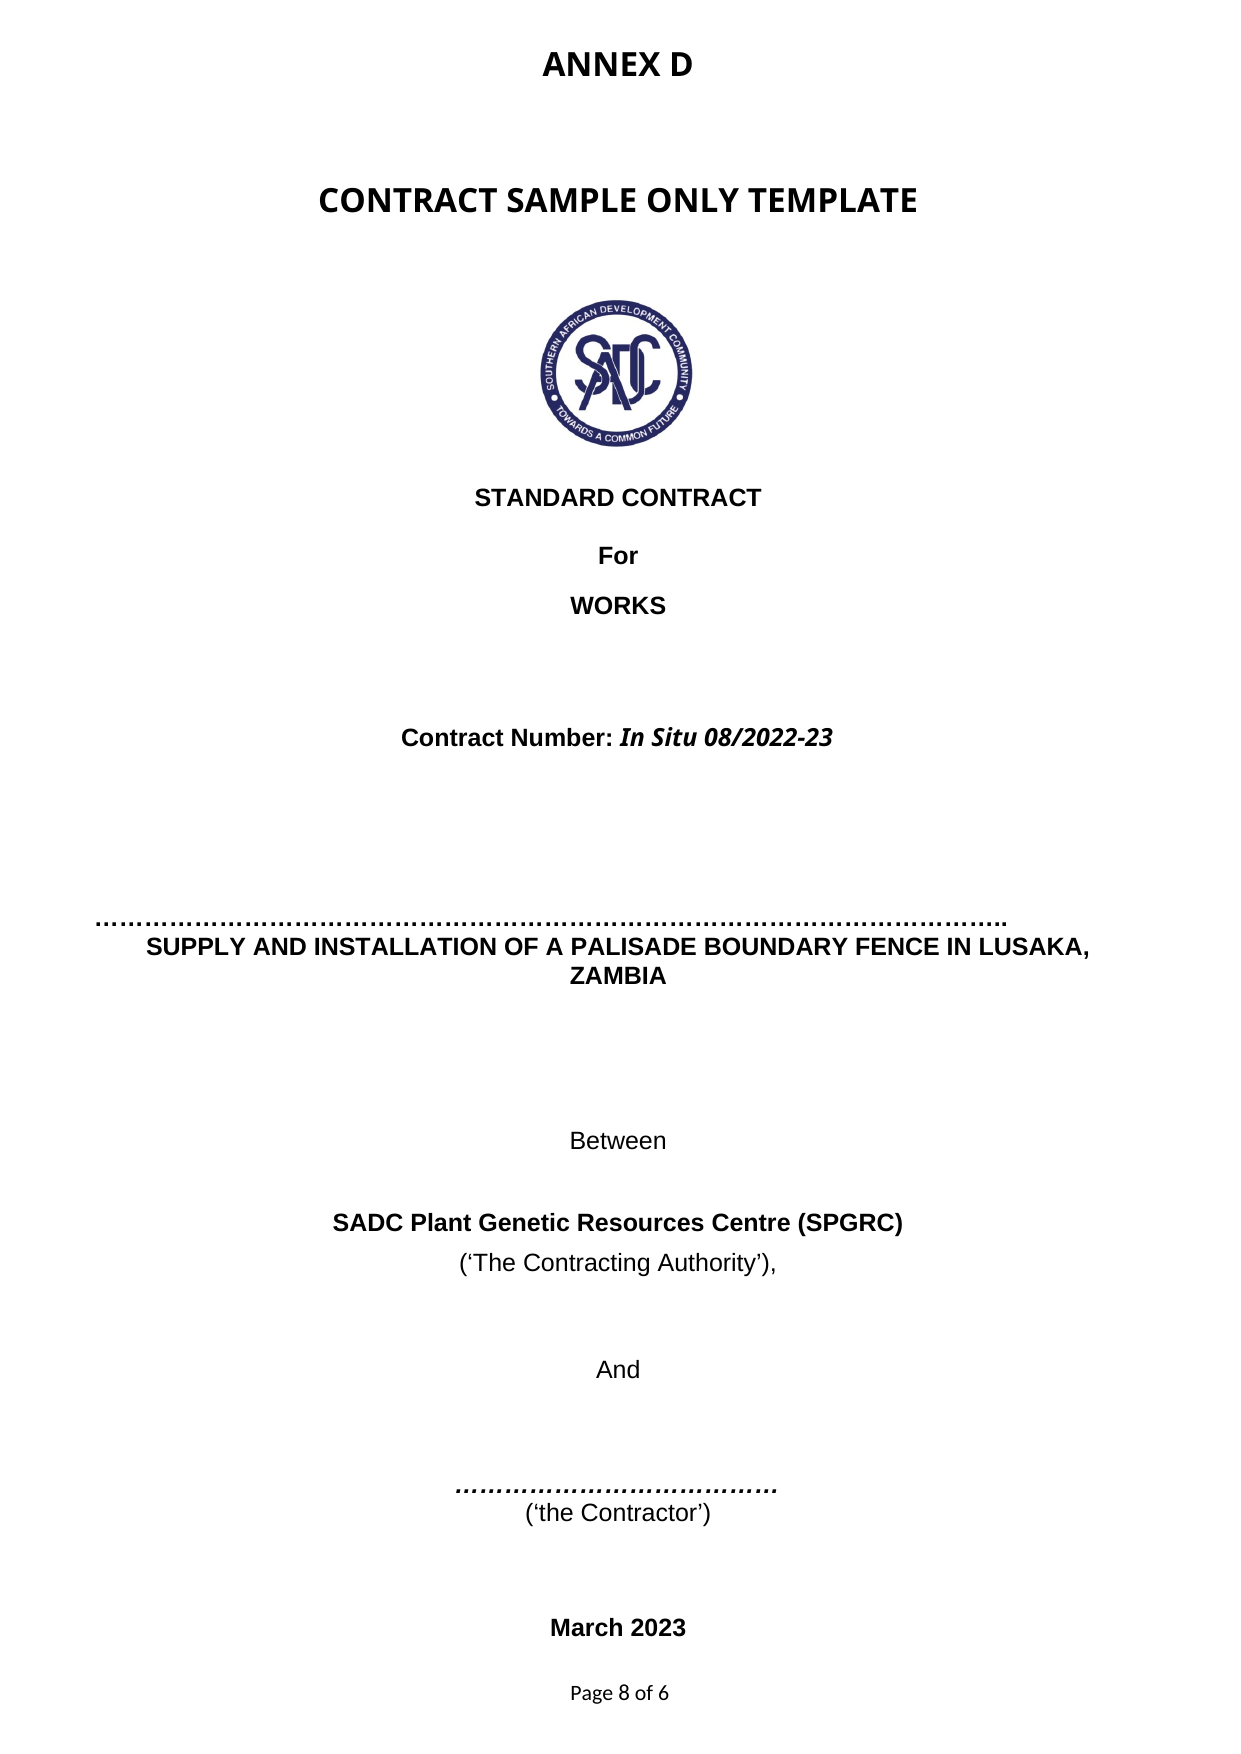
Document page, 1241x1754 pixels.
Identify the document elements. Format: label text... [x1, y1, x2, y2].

text Annex D [94, 41, 1142, 86]
text March 2023 [94, 1613, 1142, 1642]
text SADC Plant Genetic Resources Centre (SPGRC) [94, 1208, 1142, 1237]
text ………………………………… [94, 1470, 1142, 1498]
text And [94, 1355, 1142, 1383]
text Between [94, 1126, 1142, 1155]
text WORKS [94, 594, 1142, 619]
text For [94, 541, 1142, 569]
text (‘the Contractor’) [94, 1498, 1142, 1527]
text STANDARD CONTRACT [94, 483, 1142, 512]
text Contract SAMPLE ONLY Template [94, 177, 1142, 222]
text Contract Number: In Situ 08/2022-23 [94, 719, 1142, 753]
text ……………………………………………………………………………………………….. [94, 903, 1142, 932]
picture [538, 298, 698, 450]
text SUPPLY AND INSTALLATION OF A PALISADE BOUNDARY FENCE IN LUSAKA, ZAMBIA [94, 932, 1142, 990]
text (‘The Contracting Authority’), [94, 1248, 1142, 1276]
